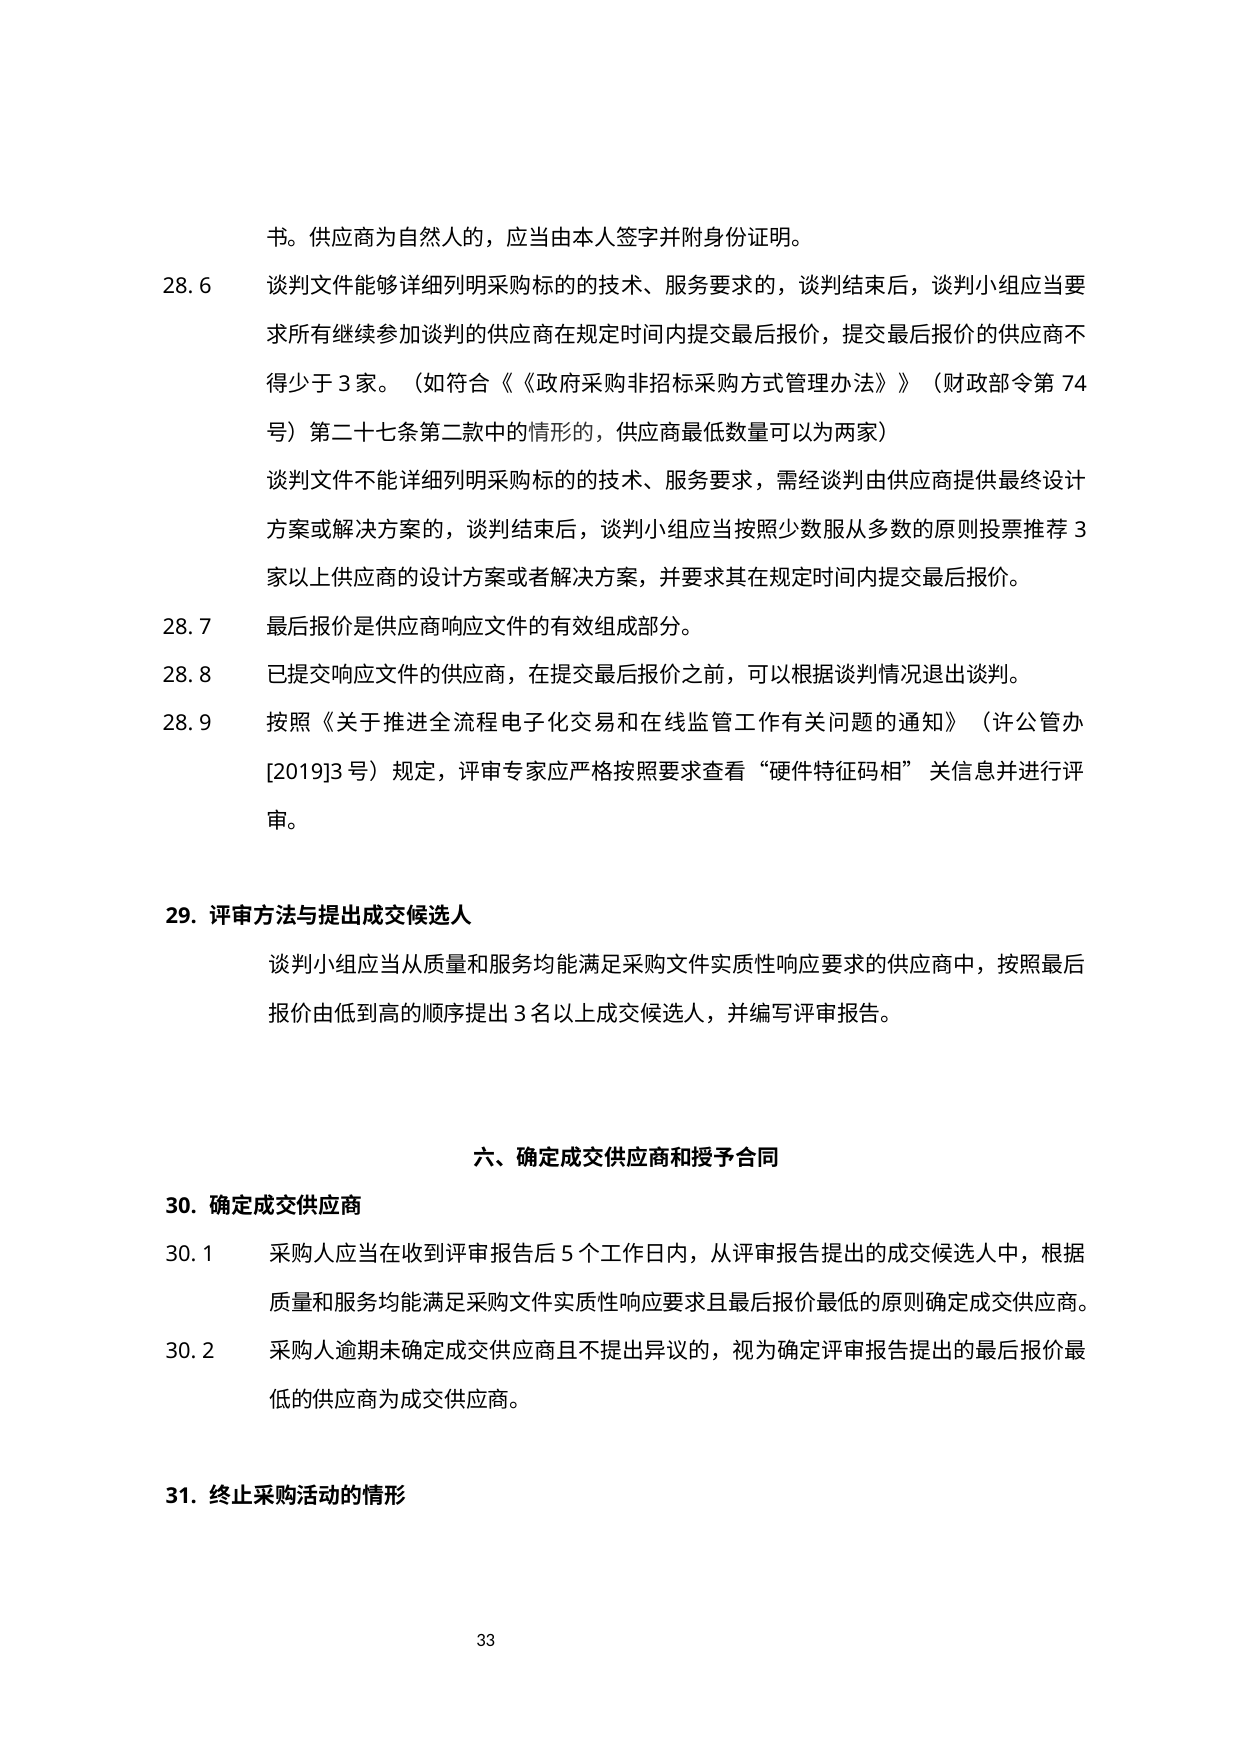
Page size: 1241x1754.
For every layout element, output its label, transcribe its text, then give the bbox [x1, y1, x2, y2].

list 评审方法与提出成交候选人 [165, 898, 1087, 931]
list 已提交响应文件的供应商，在提交最后报价之前，可以根据谈判情况退出谈判。 [162, 657, 1087, 689]
list 最后报价是供应商响应文件的有效组成部分。 [162, 608, 1087, 641]
list 采购人逾期未确定成交供应商且不提出异议的，视为确定评审报告提出的最后报价最低的供应商为成交供应商。 [165, 1333, 1087, 1414]
text 六、确定成交供应商和授予合同 [165, 1139, 1087, 1172]
list 采购人应当在收到评审报告后5个工作日内，从评审报告提出的成交候选人中，根据质量和服务均能满足采购文件实质性响应要求且最后报价最低的原则确定成交供应商。 [165, 1236, 1087, 1317]
list 谈判文件能够详细列明采购标的的技术、服务要求的，谈判结束后，谈判小组应当要求所有继续参加谈判的供应商在规定时间内提交最后报价，提交最后报价的供应商不得少于3家。（如符合《《政府采购非招标采购方式管理办法》》（财政部令第74号）第二十七条第二款中的情形的，供应商最低数量可以为两家） [162, 268, 1087, 447]
text 谈判文件不能详细列明采购标的的技术、服务要求，需经谈判由供应商提供最终设计方案或解决方案的，谈判结束后，谈判小组应当按照少数服从多数的原则投票推荐3家以上供应商的设计方案或者解决方案，并要求其在规定时间内提交最后报价。 [266, 462, 1087, 592]
list 按照《关于推进全流程电子化交易和在线监管工作有关问题的通知》（许公管办[2019]3号）规定，评审专家应严格按照要求查看“硬件特征码相” 关信息并进行评审。 [162, 705, 1087, 835]
list 谈判小组应当从质量和服务均能满足采购文件实质性响应要求的供应商中，按照最后报价由低到高的顺序提出3名以上成交候选人，并编写评审报告。 [269, 947, 1087, 1028]
list 确定成交供应商 [165, 1188, 1087, 1220]
list 终止采购活动的情形 [165, 1478, 1087, 1510]
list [162, 219, 1087, 252]
